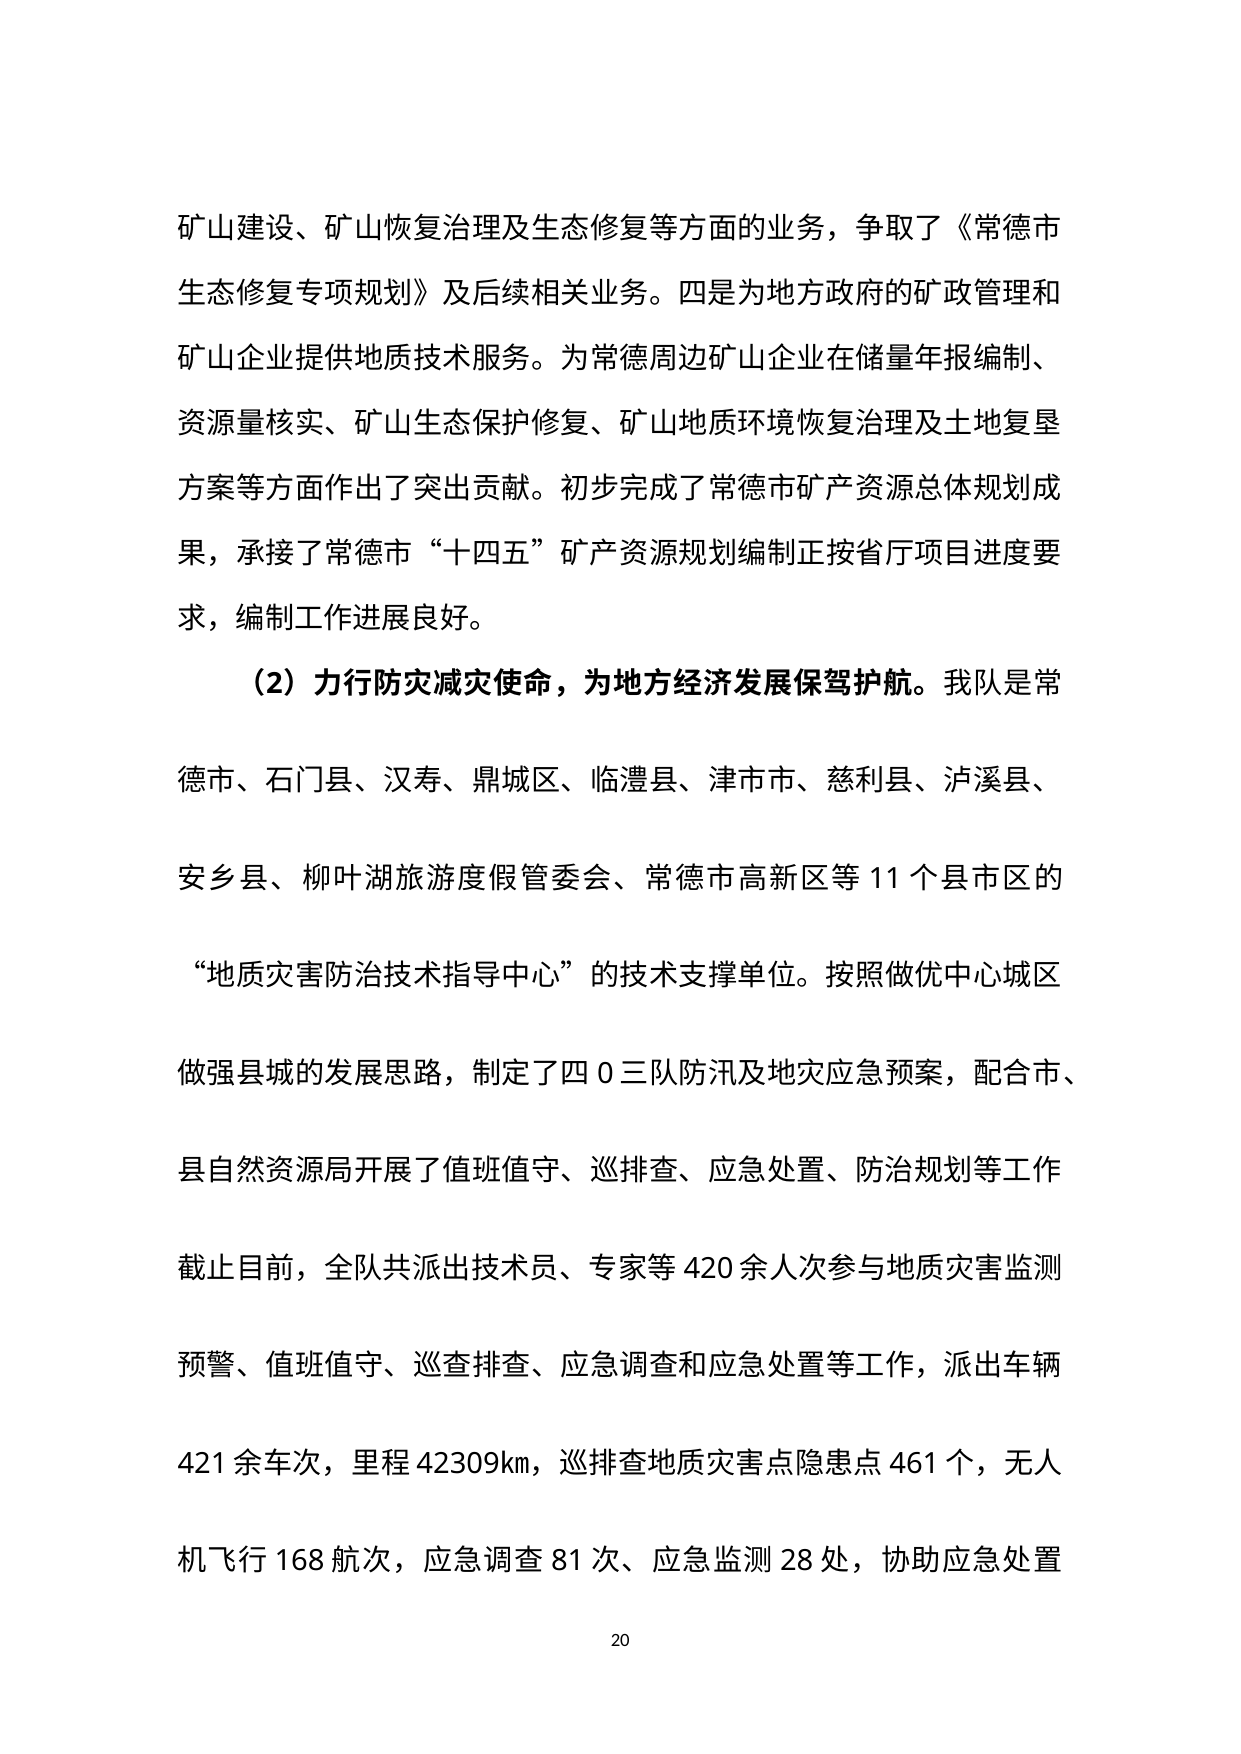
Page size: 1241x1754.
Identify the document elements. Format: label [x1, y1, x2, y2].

text [177, 193, 1063, 648]
text [177, 648, 1063, 1590]
